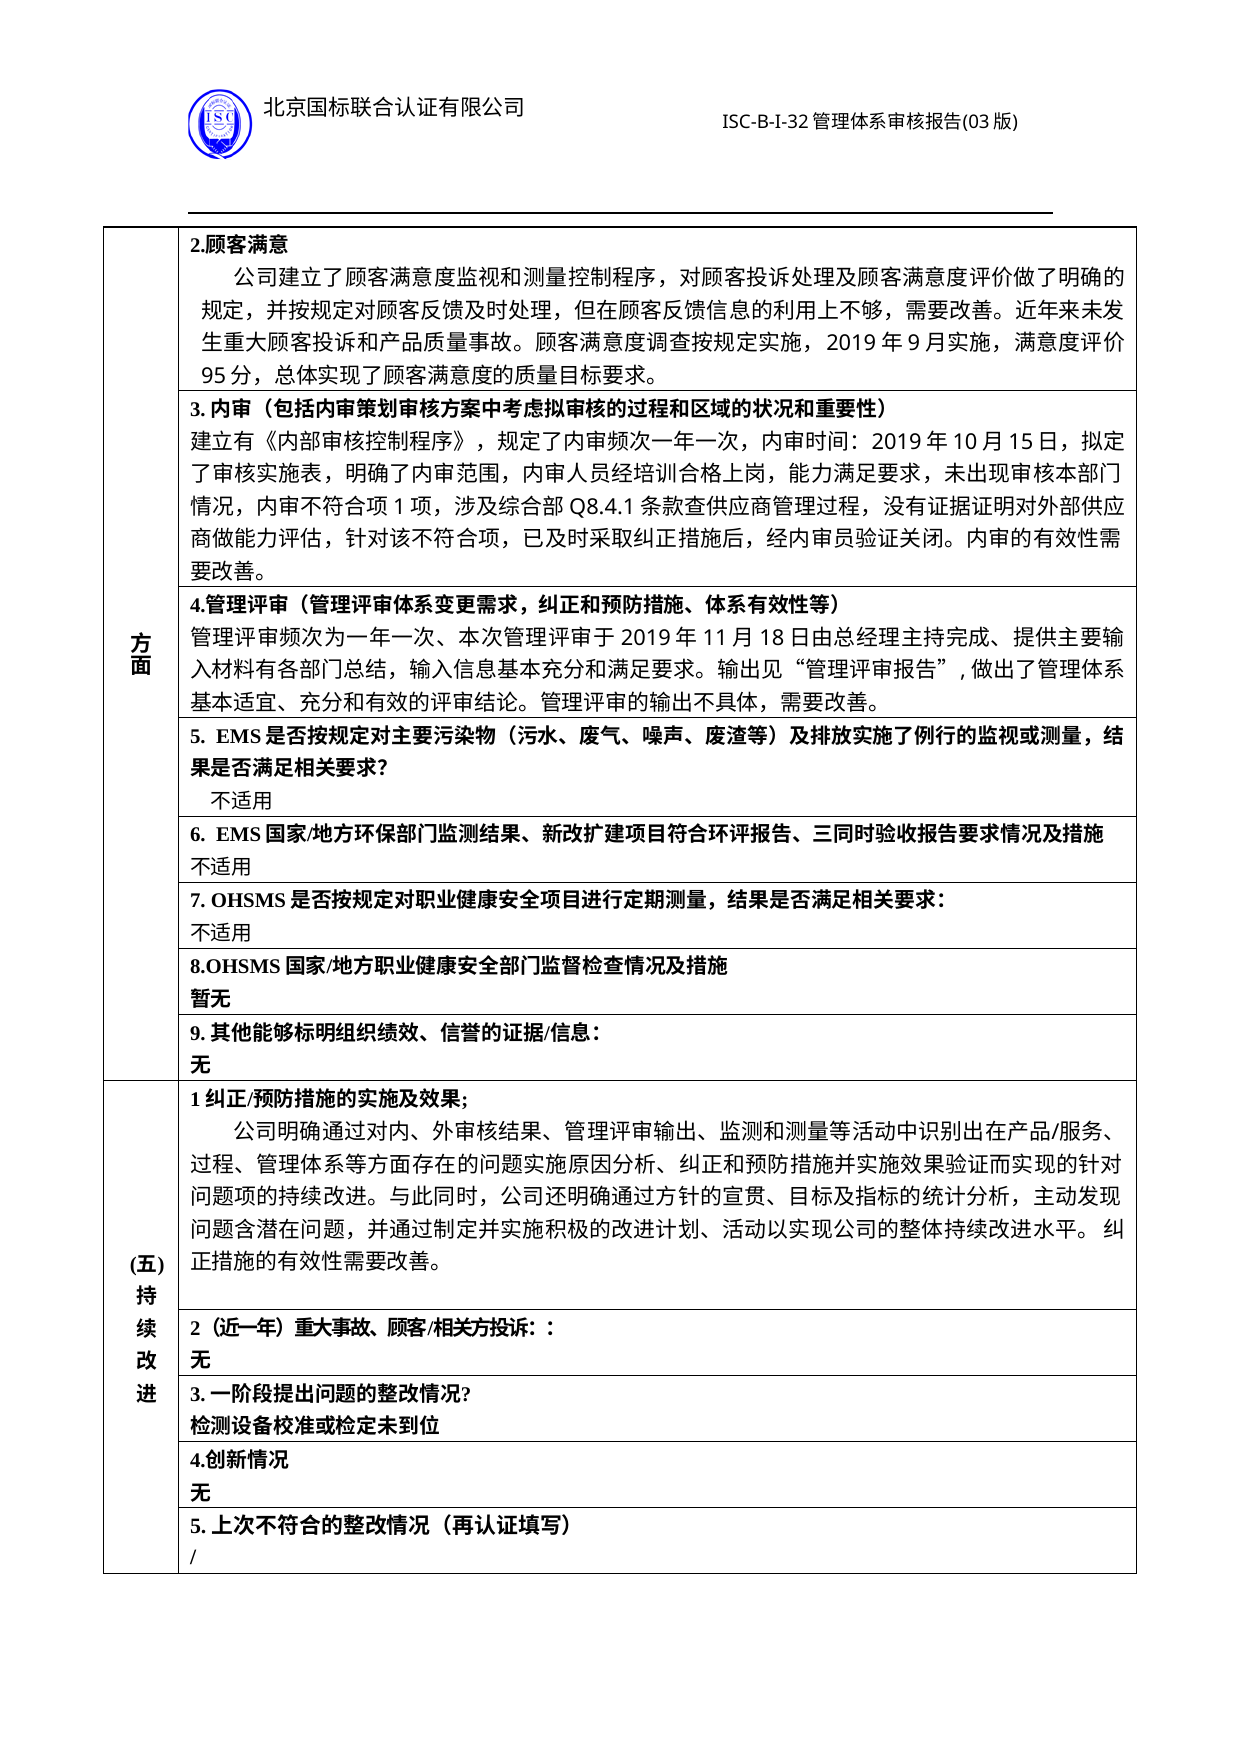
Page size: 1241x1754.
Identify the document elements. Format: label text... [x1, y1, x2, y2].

table_cell 8.OHSMS国家/地方职业健康安全部门监督检查情况及措施 暂无 [179, 949, 1136, 1014]
table_cell 3. 内审（包括内审策划审核方案中考虑拟审核的过程和区域的状况和重要性） 建立有《内部审核控制程序》，规定了内审频次一年一次，内审时间：2019年10月15日，拟定了审核实施表，明确了内审范围，内审人员经培训合格上岗，能力满足要求，未出现审核本部门情况，内审不符合项1项，涉及综合部Q8.4.1条款查供应商管理过程，没有证据证明对外部供应商做能力评估，针对该不符合项，已及时采取纠正措施后，经内审员验证关闭。内审的有效性需要改善。 [179, 391, 1136, 586]
table_cell 6. EMS国家/地方环保部门监测结果、新改扩建项目符合环评报告、三同时验收报告要求情况及措施 不适用 [179, 817, 1136, 882]
table_cell (五)持续改进 [104, 1081, 178, 1573]
table_cell 9. 其他能够标明组织绩效、信誉的证据/信息： 无 [179, 1015, 1136, 1080]
table_cell 4.创新情况 无 [179, 1442, 1136, 1507]
table_cell (四)监视测量方面 [104, 228, 178, 1080]
picture [187, 89, 253, 158]
table_cell 1 纠正/预防措施的实施及效果; 公司明确通过对内、外审核结果、管理评审输出、监测和测量等活动中识别出在产品/服务、过程、管理体系等方面存在的问题实施原因分析、纠正和预防措施并实施效果验证而实现的针对问题项的持续改进。与此同时，公司还明确通过方针的宣贯、目标及指标的统计分析，主动发现问题含潜在问题，并通过制定并实施积极的改进计划、活动以实现公司的整体持续改进水平。纠正措施的有效性需要改善。 [179, 1081, 1136, 1309]
table_cell 4.管理评审（管理评审体系变更需求，纠正和预防措施、体系有效性等） 管理评审频次为一年一次、本次管理评审于2019年11月18日由总经理主持完成、提供主要输入材料有各部门总结，输入信息基本充分和满足要求。输出见“管理评审报告”, 做出了管理体系基本适宜、充分和有效的评审结论。管理评审的输出不具体，需要改善。 [179, 587, 1136, 717]
table_cell 3. 一阶段提出问题的整改情况? 检测设备校准或检定未到位 [179, 1376, 1136, 1441]
table_cell 7. OHSMS是否按规定对职业健康安全项目进行定期测量，结果是否满足相关要求： 不适用 [179, 883, 1136, 948]
table_cell 2.顾客满意 公司建立了顾客满意度监视和测量控制程序，对顾客投诉处理及顾客满意度评价做了明确的规定，并按规定对顾客反馈及时处理，但在顾客反馈信息的利用上不够，需要改善。近年来未发生重大顾客投诉和产品质量事故。顾客满意度调查按规定实施，2019年9月实施，满意度评价95分，总体实现了顾客满意度的质量目标要求。 [179, 228, 1136, 390]
table_cell 5. EMS是否按规定对主要污染物（污水、废气、噪声、废渣等）及排放实施了例行的监视或测量，结果是否满足相关要求？ 不适用 [179, 718, 1136, 816]
table_cell 2（近一年）重大事故、顾客/相关方投诉：： 无 [179, 1310, 1136, 1375]
table_cell 5. 上次不符合的整改情况（再认证填写） / [179, 1508, 1136, 1573]
